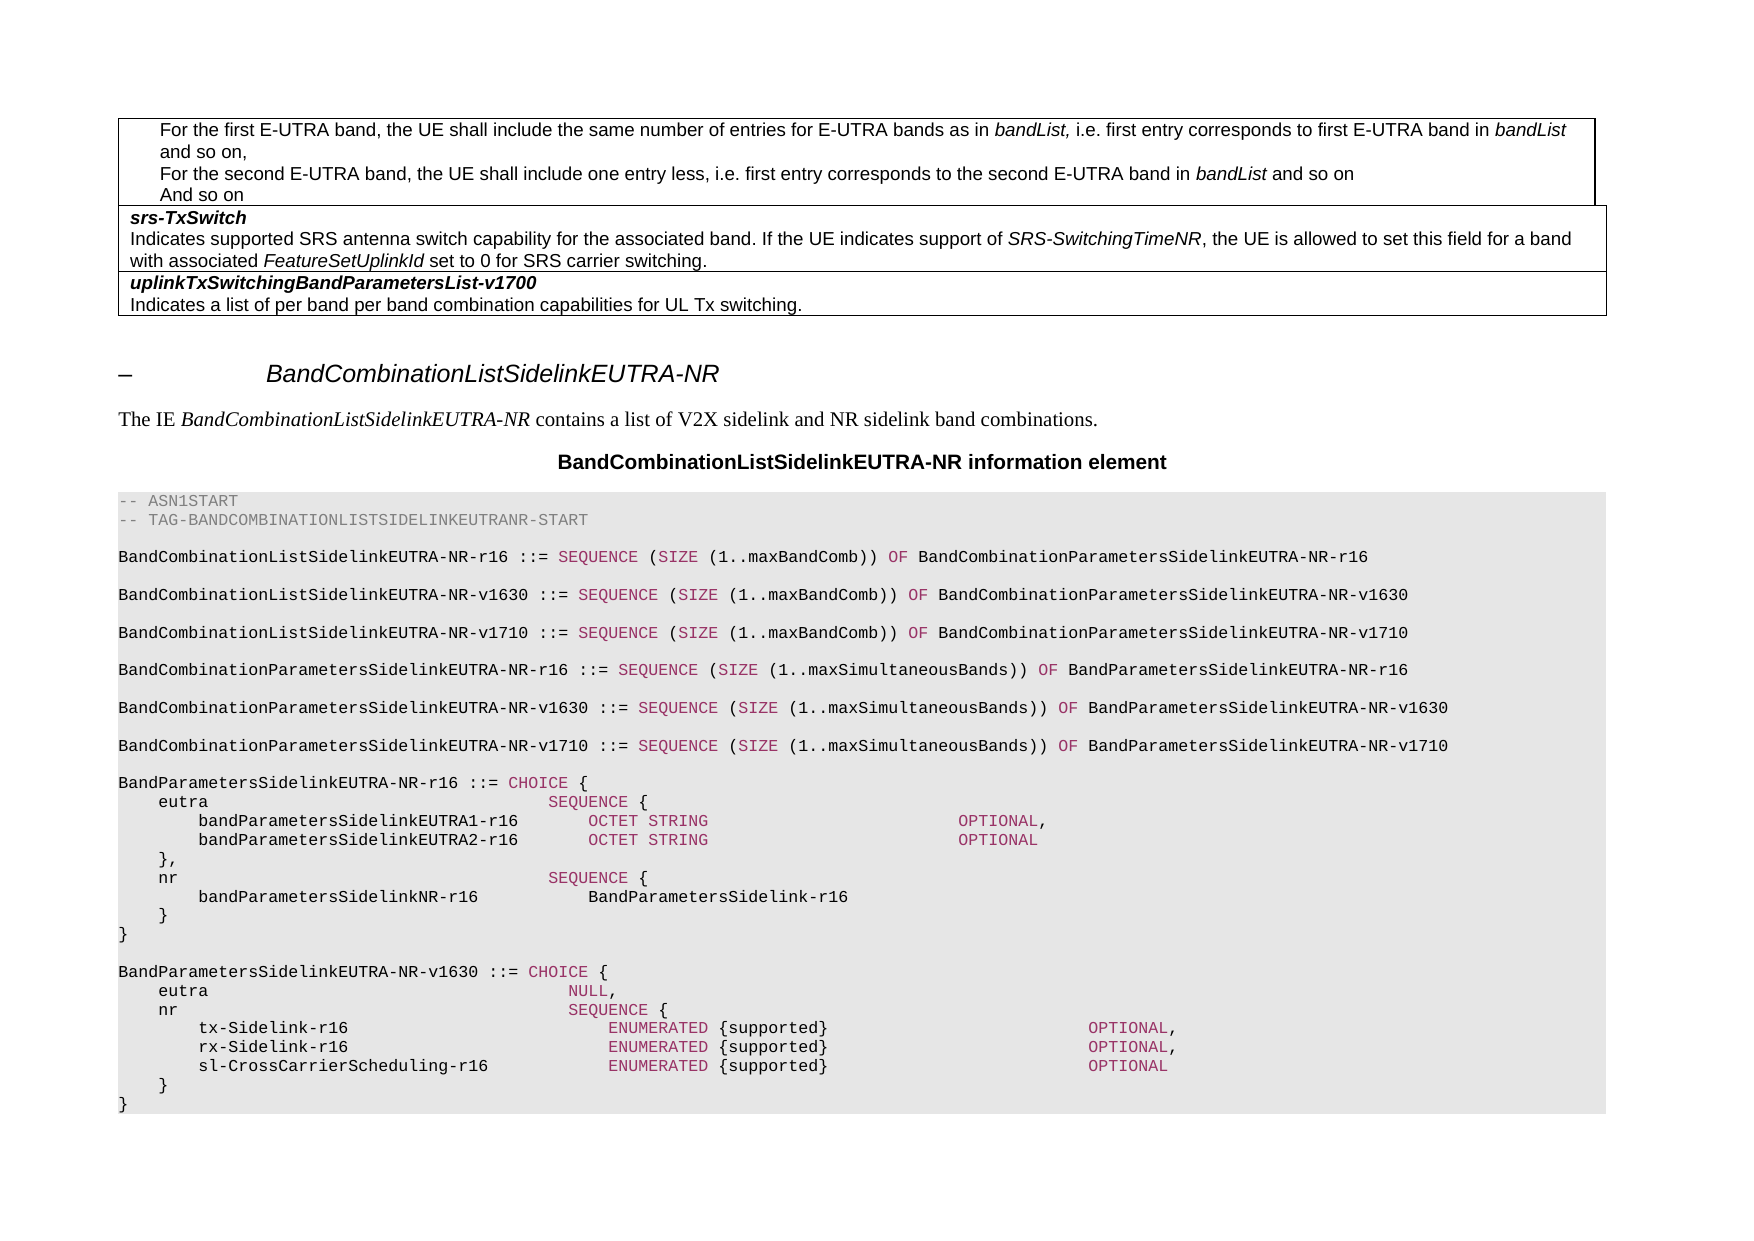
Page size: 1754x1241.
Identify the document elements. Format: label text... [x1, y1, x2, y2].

text nr SEQUENCE { [118, 869, 1606, 888]
text nr SEQUENCE { [118, 1001, 1606, 1020]
text } [118, 926, 1606, 945]
text } [118, 1077, 1606, 1096]
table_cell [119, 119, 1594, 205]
text BandCombinationParametersSidelinkEUTRA-NR-v1710 ::= SEQUENCE (SIZE (1..maxSimultaneousBands)) OF BandParametersSidelinkEUTRA-NR-v1710 [118, 737, 1606, 756]
text } [118, 1096, 1606, 1114]
text The IE BandCombinationListSidelinkEUTRA-NR contains a list of V2X sidelink and NR sidelink band combinations. [118, 407, 1606, 431]
text eutra SEQUENCE { [118, 794, 1606, 813]
text bandParametersSidelinkEUTRA2-r16 OCTET STRING OPTIONAL [118, 832, 1606, 850]
text BandCombinationListSidelinkEUTRA-NR information element [118, 449, 1606, 473]
text BandCombinationListSidelinkEUTRA-NR-v1710 ::= SEQUENCE (SIZE (1..maxBandComb)) OF BandCombinationParametersSidelinkEUTRA-NR-v1710 [118, 624, 1606, 643]
text tx-Sidelink-r16 ENUMERATED {supported} OPTIONAL, [118, 1020, 1606, 1039]
text bandParametersSidelinkEUTRA1-r16 OCTET STRING OPTIONAL, [118, 813, 1606, 832]
text bandParametersSidelinkNR-r16 BandParametersSidelink-r16 [118, 888, 1606, 907]
text BandCombinationListSidelinkEUTRA-NR-r16 ::= SEQUENCE (SIZE (1..maxBandComb)) OF BandCombinationParametersSidelinkEUTRA-NR-r16 [118, 549, 1606, 568]
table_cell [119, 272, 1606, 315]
text BandCombinationListSidelinkEUTRA-NR-v1630 ::= SEQUENCE (SIZE (1..maxBandComb)) OF BandCombinationParametersSidelinkEUTRA-NR-v1630 [118, 586, 1606, 605]
text BandCombinationParametersSidelinkEUTRA-NR-r16 ::= SEQUENCE (SIZE (1..maxSimultaneousBands)) OF BandParametersSidelinkEUTRA-NR-r16 [118, 662, 1606, 681]
text } [118, 907, 1606, 926]
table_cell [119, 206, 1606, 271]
text BandParametersSidelinkEUTRA-NR-r16 ::= CHOICE { [118, 775, 1606, 794]
text }, [118, 850, 1606, 869]
text sl-CrossCarrierScheduling-r16 ENUMERATED {supported} OPTIONAL [118, 1058, 1606, 1077]
text -- ASN1START [118, 492, 1606, 511]
text -- TAG-BANDCOMBINATIONLISTSIDELINKEUTRANR-START [118, 511, 1606, 530]
text BandParametersSidelinkEUTRA-NR-v1630 ::= CHOICE { [118, 963, 1606, 982]
text eutra NULL, [118, 982, 1606, 1001]
text rx-Sidelink-r16 ENUMERATED {supported} OPTIONAL, [118, 1039, 1606, 1058]
subtitle – BandCombinationListSidelinkEUTRA-NR [118, 359, 1606, 388]
text BandCombinationParametersSidelinkEUTRA-NR-v1630 ::= SEQUENCE (SIZE (1..maxSimultaneousBands)) OF BandParametersSidelinkEUTRA-NR-v1630 [118, 699, 1606, 718]
